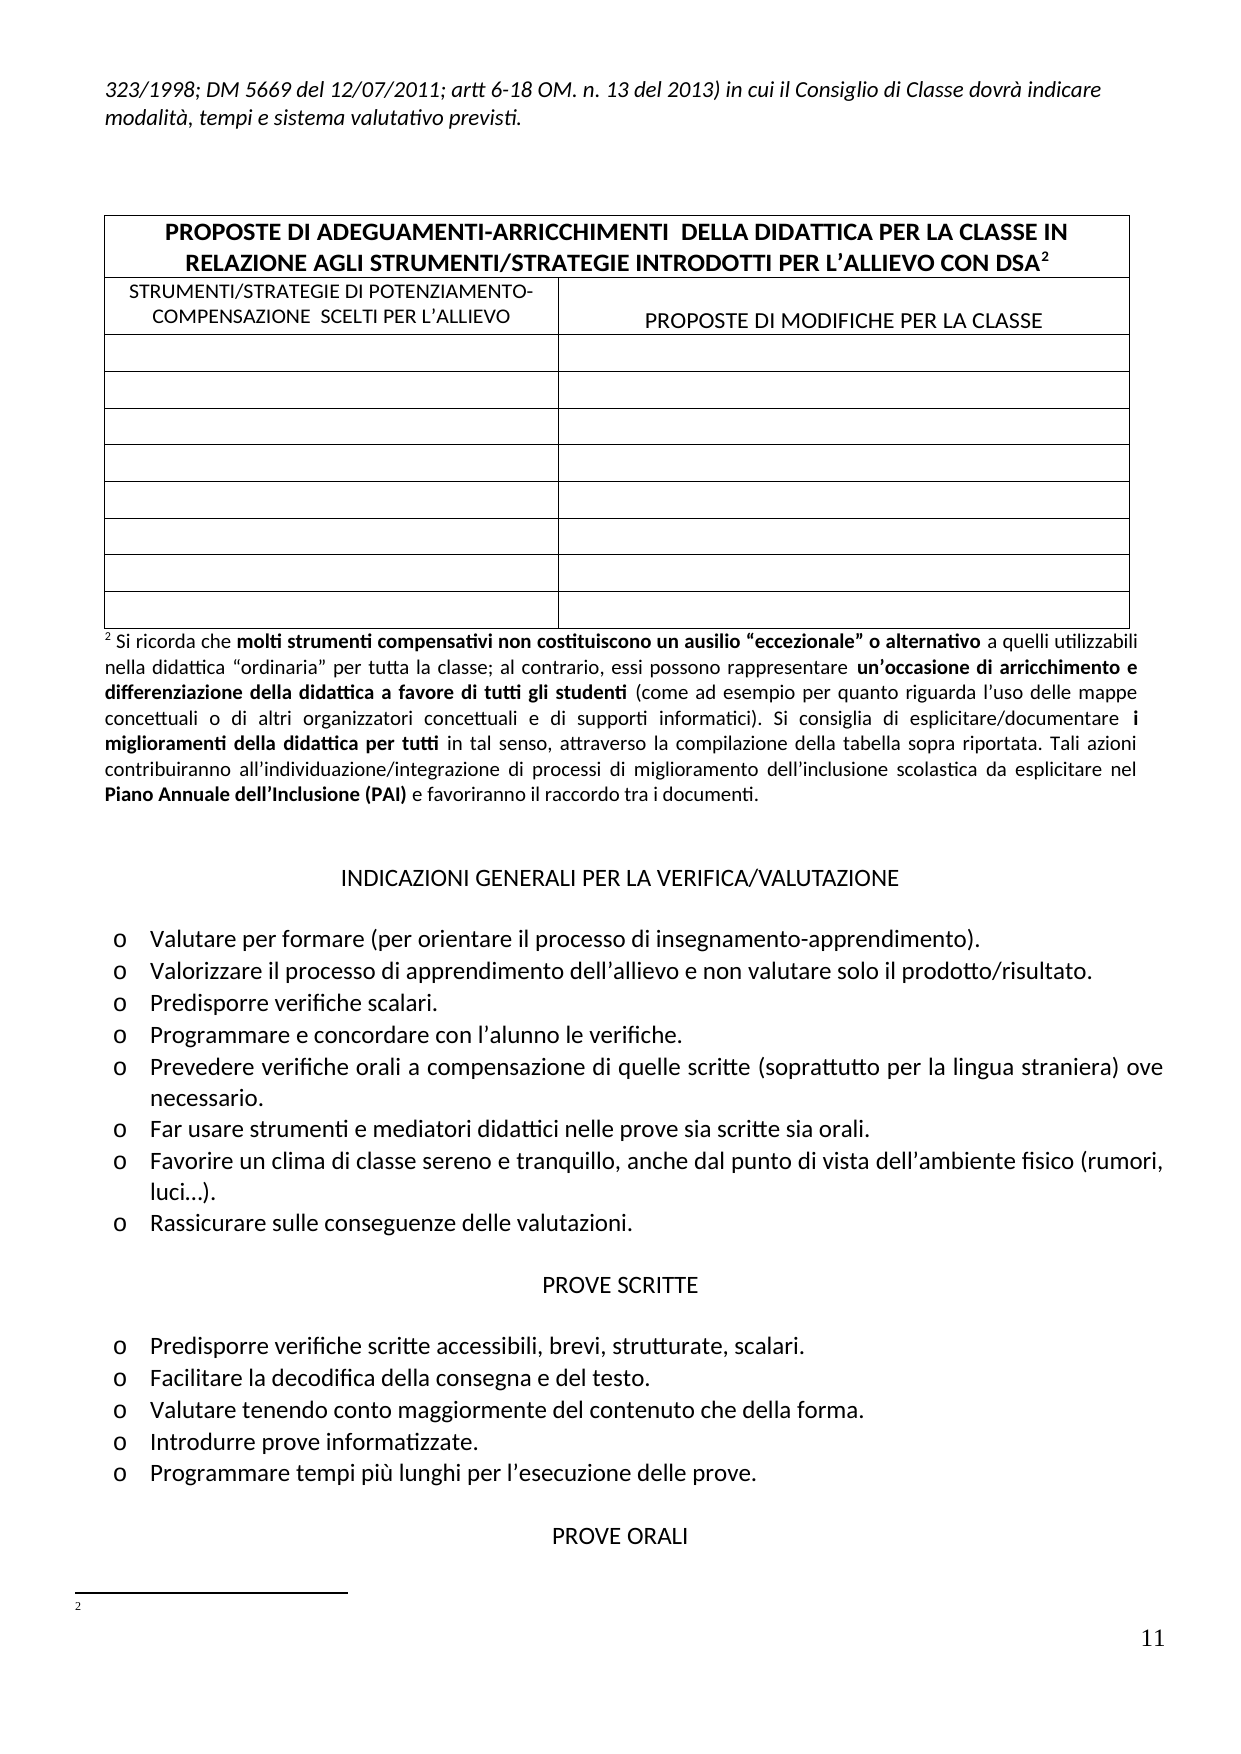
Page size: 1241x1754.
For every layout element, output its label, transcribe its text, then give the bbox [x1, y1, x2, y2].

table_cell [105, 335, 558, 371]
list Valutare tenendo conto maggiormente del contenuto che della forma. [112, 1394, 1165, 1426]
list Predisporre verifiche scritte accessibili, brevi, strutturate, scalari. [112, 1330, 1165, 1362]
table_cell STRUMENTI/STRATEGIE DI POTENZIAMENTO-COMPENSAZIONE SCELTI PER L’ALLIEVO [105, 278, 558, 334]
table_cell PROPOSTE DI MODIFICHE PER LA CLASSE [559, 278, 1129, 334]
table_cell [559, 482, 1129, 518]
list Programmare e concordare con l’alunno le verifiche. [112, 1019, 1165, 1051]
list Introdurre prove informatizzate. [112, 1426, 1165, 1457]
list Valorizzare il processo di apprendimento dell’allievo e non valutare solo il prodotto/risultato. [112, 955, 1165, 987]
table_cell [559, 372, 1129, 408]
table_cell [559, 555, 1129, 591]
table_cell [105, 482, 558, 518]
text PROVE ORALI [75, 1520, 1165, 1550]
list Favorire un clima di classe sereno e tranquillo, anche dal punto di vista dell’ambiente fisico (rumori, luci…). [112, 1145, 1165, 1207]
table_cell [105, 372, 558, 408]
list Facilitare la decodifica della consegna e del testo. [112, 1362, 1165, 1394]
text INDICAZIONI GENERALI PER LA VERIFICA/VALUTAZIONE [75, 863, 1165, 893]
list Prevedere verifiche orali a compensazione di quelle scritte (soprattutto per la lingua straniera) ove necessario. [112, 1051, 1165, 1113]
table_cell [559, 592, 1129, 628]
text 2 Si ricorda che molti strumenti compensativi non costituiscono un ausilio “eccezionale” o alternativo a quelli utilizzabili nella didattica “ordinaria” per tutta la classe; al contrario, essi possono rappresentare un’occasione di arricchimento e differenziazione della didattica a favore di tutti gli studenti (come ad esempio per quanto riguarda l’uso delle mappe concettuali o di altri organizzatori concettuali e di supporti informatici). Si consiglia di esplicitare/documentare i miglioramenti della didattica per tutti in tal senso, attraverso la compilazione della tabella sopra riportata. Tali azioni contribuiranno all’individuazione/integrazione di processi di miglioramento dell’inclusione scolastica da esplicitare nel Piano Annuale dell’Inclusione (PAI) e favoriranno il raccordo tra i documenti. [104, 629, 1138, 807]
table_cell [559, 409, 1129, 444]
list Programmare tempi più lunghi per l’esecuzione delle prove. [112, 1457, 1165, 1489]
table_cell [105, 409, 558, 444]
table_cell [559, 335, 1129, 371]
table_cell [559, 519, 1129, 554]
table_header PROPOSTE DI ADEGUAMENTI-ARRICCHIMENTI DELLA DIDATTICA PER LA CLASSE IN RELAZIONE AGLI STRUMENTI/STRATEGIE INTRODOTTI PER L’ALLIEVO CON DSA [105, 216, 1129, 277]
table_cell [105, 445, 558, 481]
list Predisporre verifiche scalari. [112, 987, 1165, 1019]
table_cell [105, 519, 558, 554]
table_cell [105, 555, 558, 591]
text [104, 75, 1165, 131]
text PROVE SCRITTE [75, 1269, 1165, 1300]
list Valutare per formare (per orientare il processo di insegnamento-apprendimento). [112, 924, 1165, 955]
table_cell [559, 445, 1129, 481]
list Rassicurare sulle conseguenze delle valutazioni. [112, 1207, 1165, 1239]
list Far usare strumenti e mediatori didattici nelle prove sia scritte sia orali. [112, 1113, 1165, 1145]
table_cell [105, 592, 558, 628]
